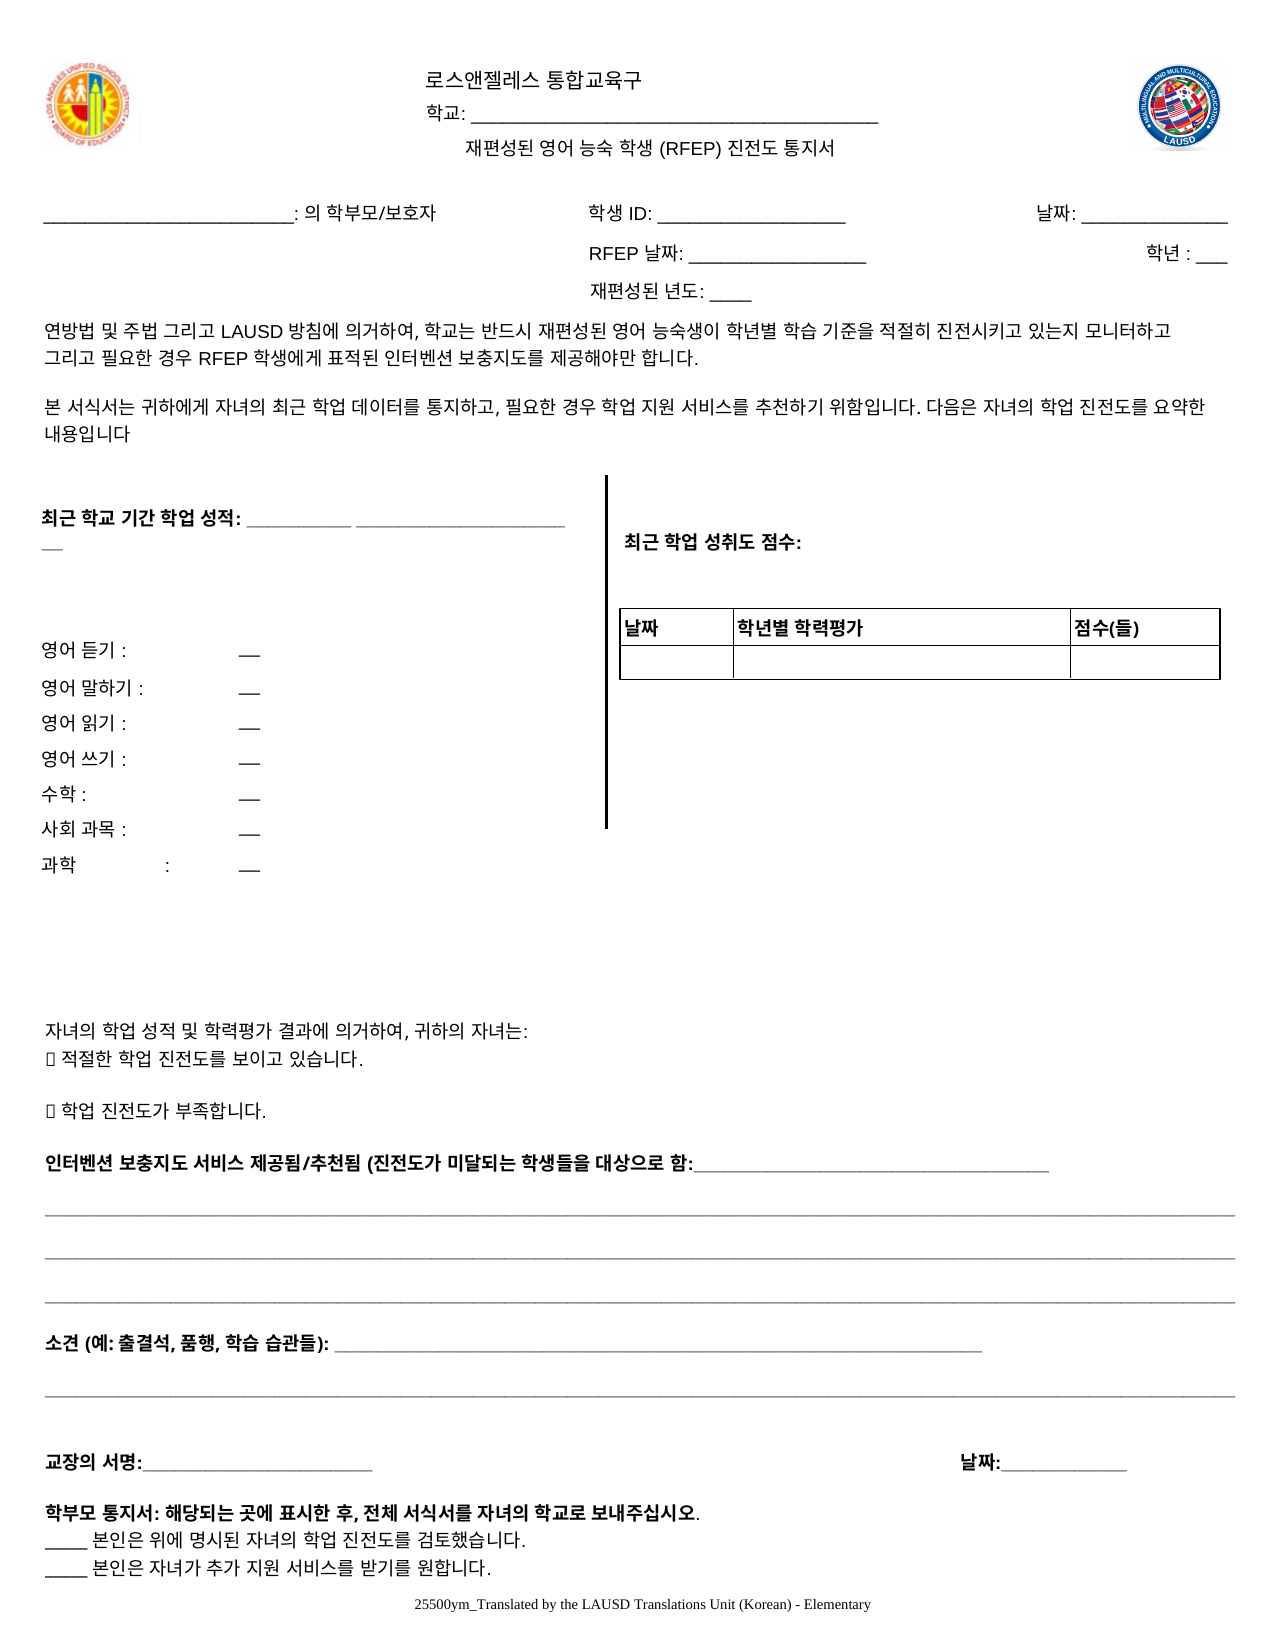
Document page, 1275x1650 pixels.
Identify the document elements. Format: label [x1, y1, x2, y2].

picture [1128, 61, 1227, 151]
table_header [38, 38, 1246, 1585]
picture [41, 61, 140, 149]
